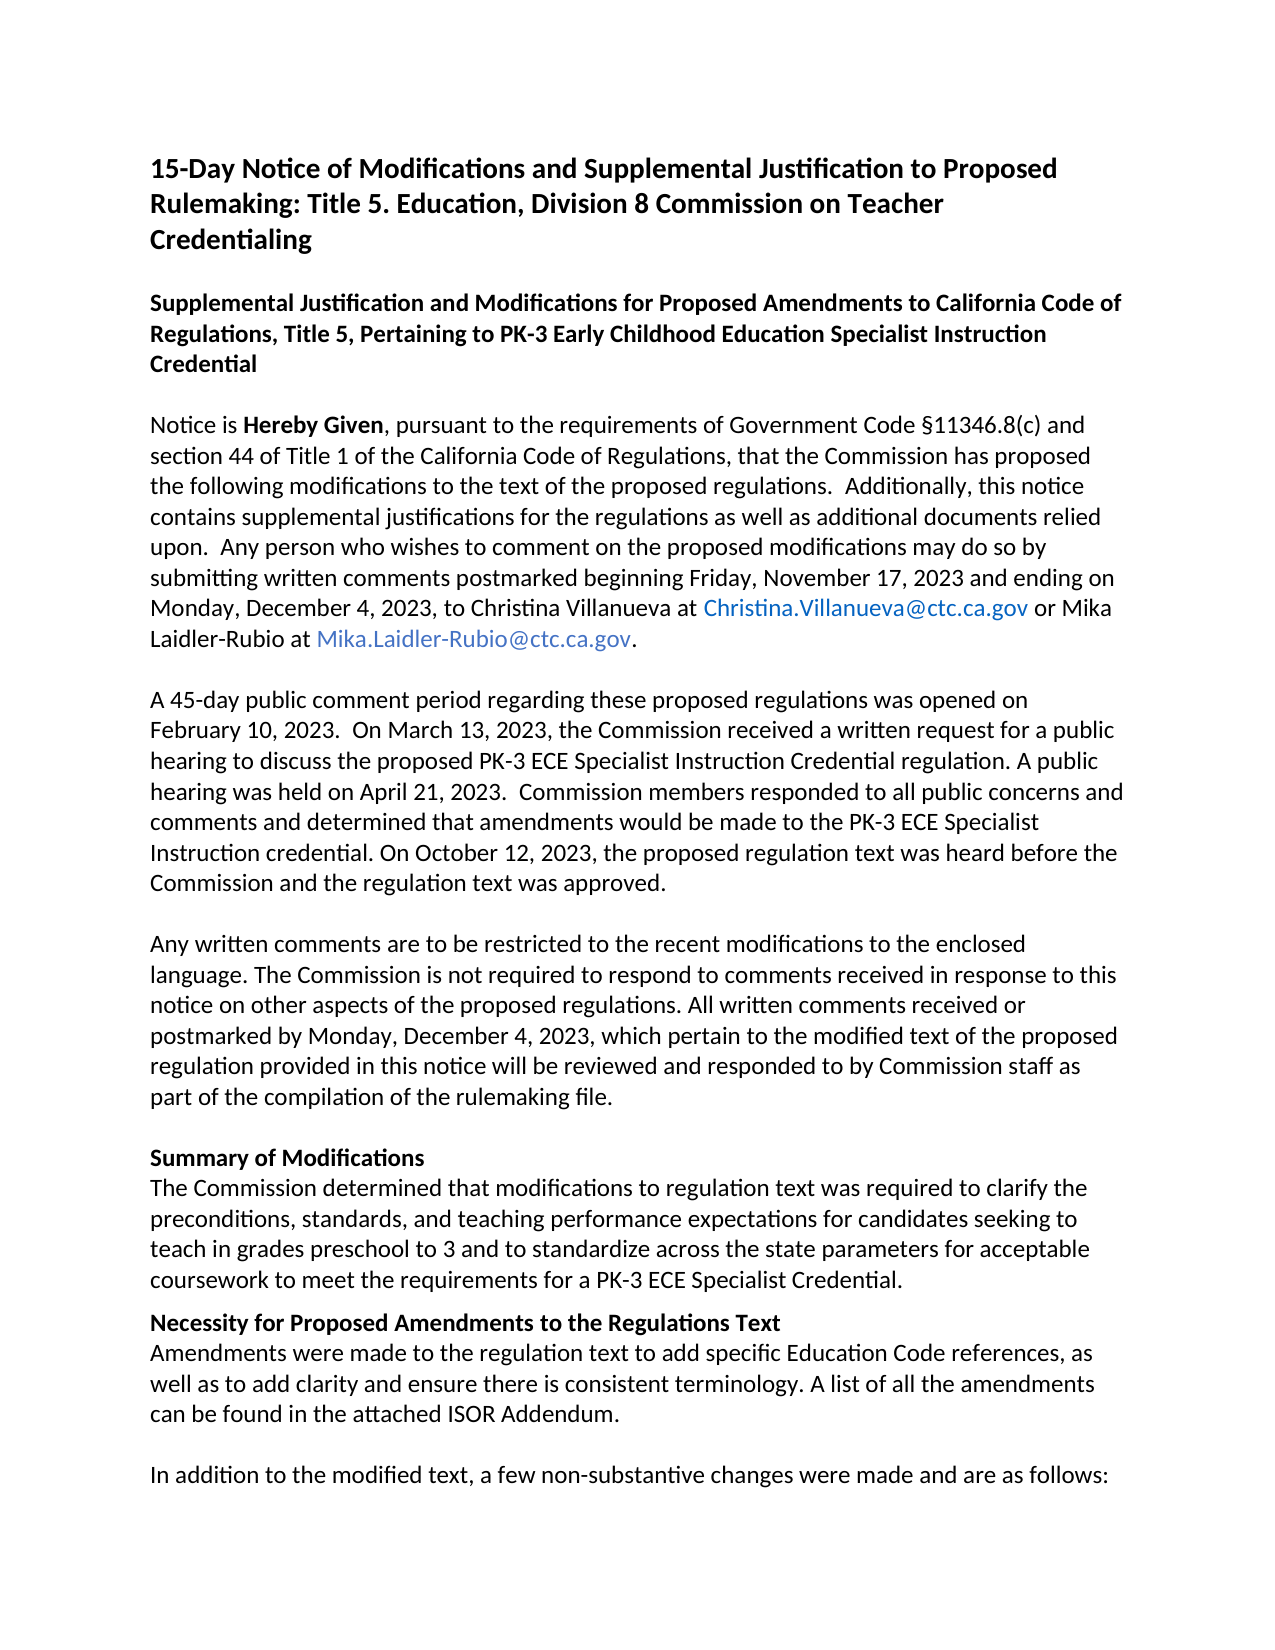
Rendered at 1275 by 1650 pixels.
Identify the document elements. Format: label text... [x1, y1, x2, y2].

text Necessity for Proposed Amendments to the Regulations Text [150, 1307, 1125, 1338]
text Notice is Hereby Given, pursuant to the requirements of Government Code §11346.8(c) and section 44 of Title 1 of the California Code of Regulations, that the Commission has proposed the following modifications to the text of the proposed regulations. Additionally, this notice contains supplemental justifications for the regulations as well as additional documents relied upon. Any person who wishes to comment on the proposed modifications may do so by submitting written comments postmarked beginning Friday, November 17, 2023 and ending on Monday, December 4, 2023, to Christina Villanueva at Christina.Villanueva@ctc.ca.gov or Mika Laidler-Rubio at Mika.Laidler-Rubio@ctc.ca.gov. [150, 409, 1125, 654]
text A 45-day public comment period regarding these proposed regulations was opened on February 10, 2023. On March 13, 2023, the Commission received a written request for a public hearing to discuss the proposed PK-3 ECE Specialist Instruction Credential regulation. A public hearing was held on April 21, 2023. Commission members responded to all public concerns and comments and determined that amendments would be made to the PK-3 ECE Specialist Instruction credential. On October 12, 2023, the proposed regulation text was heard before the Commission and the regulation text was approved. [150, 684, 1125, 898]
text Summary of Modifications [150, 1142, 1125, 1172]
text Amendments were made to the regulation text to add specific Education Code references, as well as to add clarity and ensure there is consistent terminology. A list of all the amendments can be found in the attached ISOR Addendum. [150, 1338, 1125, 1429]
text Supplemental Justification and Modifications for Proposed Amendments to California Code of Regulations, Title 5, Pertaining to PK-3 Early Childhood Education Specialist Instruction Credential [150, 287, 1125, 379]
text In addition to the modified text, a few non-substantive changes were made and are as follows: [150, 1460, 1125, 1490]
text The Commission determined that modifications to regulation text was required to clarify the preconditions, standards, and teaching performance expectations for candidates seeking to teach in grades preschool to 3 and to standardize across the state parameters for acceptable coursework to meet the requirements for a PK-3 ECE Specialist Credential. [150, 1172, 1125, 1294]
text Any written comments are to be restricted to the recent modifications to the enclosed language. The Commission is not required to respond to comments received in response to this notice on other aspects of the proposed regulations. All written comments received or postmarked by Monday, December 4, 2023, which pertain to the modified text of the proposed regulation provided in this notice will be reviewed and responded to by Commission staff as part of the compilation of the rulemaking file. [150, 928, 1125, 1111]
text 15-Day Notice of Modifications and Supplemental Justification to Proposed Rulemaking: Title 5. Education, Division 8 Commission on Teacher Credentialing [150, 150, 1125, 257]
